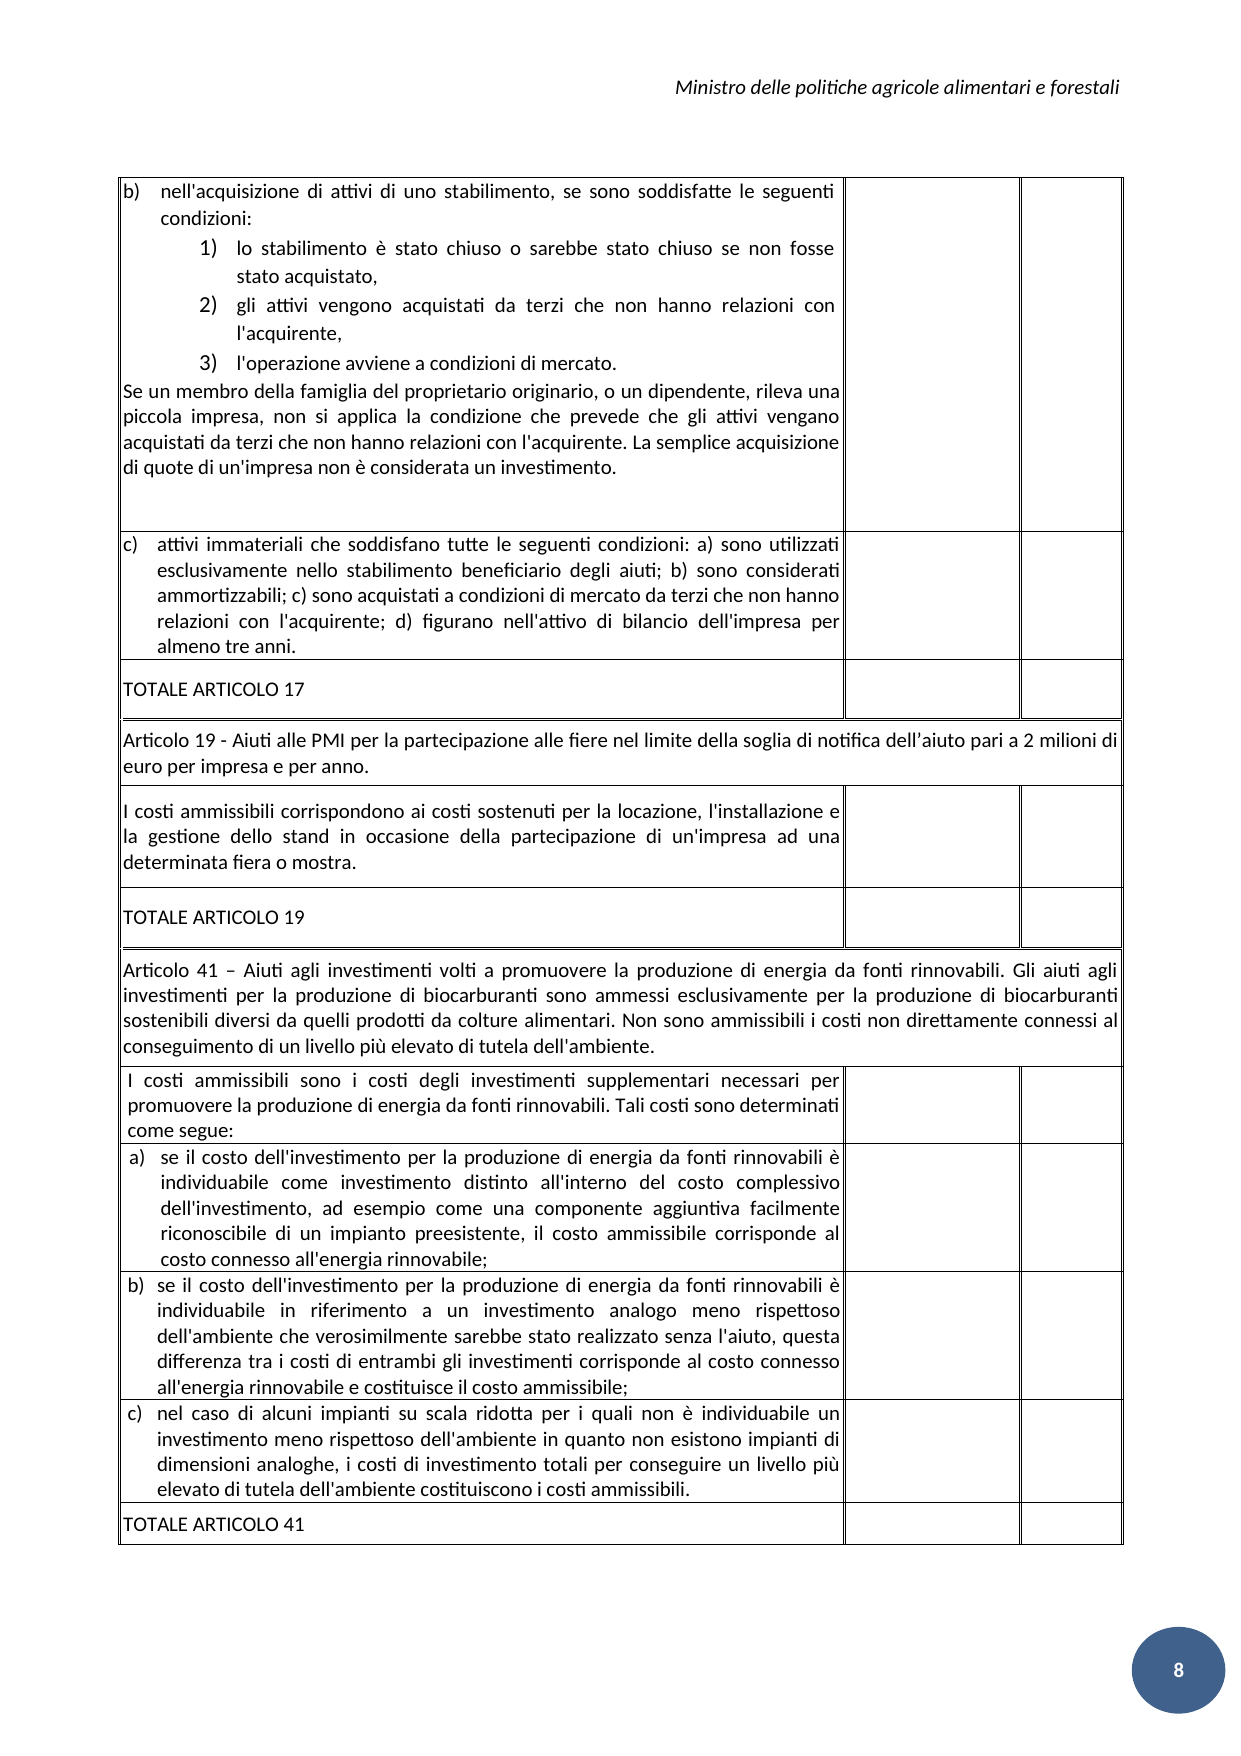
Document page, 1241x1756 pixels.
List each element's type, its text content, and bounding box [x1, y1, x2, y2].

table_cell Articolo 19 - Aiuti alle PMI per la partecipazione alle fiere nel limite della soglia di notifica dell’aiuto pari a 2 milioni di euro per impresa e per anno. [120, 718, 1123, 785]
table_cell TOTALE ARTICOLO 41 [121, 1503, 843, 1544]
table_cell attivi immateriali che soddisfano tutte le seguenti condizioni: a) sono utilizzati esclusivamente nello stabilimento beneficiario degli aiuti; b) sono considerati ammortizzabili; c) sono acquistati a condizioni di mercato da terzi che non hanno relazioni con l'acquirente; d) figurano nell'attivo di bilancio dell'impresa per almeno tre anni. [121, 532, 843, 659]
table_cell I costi ammissibili sono i costi degli investimenti supplementari necessari per promuovere la produzione di energia da fonti rinnovabili. Tali costi sono determinati come segue: [121, 1067, 843, 1143]
table_cell nel caso di alcuni impianti su scala ridotta per i quali non è individuabile un investimento meno rispettoso dell'ambiente in quanto non esistono impianti di dimensioni analoghe, i costi di investimento totali per conseguire un livello più elevato di tutela dell'ambiente costituiscono i costi ammissibili. [121, 1400, 843, 1502]
table_cell [1022, 1067, 1121, 1143]
table_cell TOTALE ARTICOLO 19 [121, 888, 843, 947]
table_cell se il costo dell'investimento per la produzione di energia da fonti rinnovabili è individuabile come investimento distinto all'interno del costo complessivo dell'investimento, ad esempio come una componente aggiuntiva facilmente riconoscibile di un impianto preesistente, il costo ammissibile corrisponde al costo connesso all'energia rinnovabile; [121, 1144, 843, 1271]
table_cell [1022, 1503, 1121, 1544]
table_cell [1022, 1400, 1121, 1502]
table_cell [1022, 178, 1121, 531]
table_cell [846, 888, 1019, 947]
table_cell [1022, 532, 1121, 659]
table_cell [846, 1144, 1019, 1271]
table_cell [846, 532, 1019, 659]
table_cell [846, 1272, 1019, 1399]
table_cell [846, 786, 1019, 887]
table_cell [1022, 660, 1121, 718]
table_cell nell'acquisizione di attivi di uno stabilimento, se sono soddisfatte le seguenti condizioni: lo stabilimento è stato chiuso o sarebbe stato chiuso se non fosse stato acquistato, gli attivi vengono acquistati da terzi che non hanno relazioni con l'acquirente, l'operazione avviene a condizioni di mercato. Se un membro della famiglia del proprietario originario, o un dipendente, rileva una piccola impresa, non si applica la condizione che prevede che gli attivi vengano acquistati da terzi che non hanno relazioni con l'acquirente. La semplice acquisizione di quote di un'impresa non è considerata un investimento. [121, 178, 843, 531]
table_cell [846, 660, 1019, 718]
table_cell [1022, 1272, 1121, 1399]
table_cell [846, 1400, 1019, 1502]
table_cell [1022, 1144, 1121, 1271]
table_cell [1022, 888, 1121, 947]
table_cell se il costo dell'investimento per la produzione di energia da fonti rinnovabili è individuabile in riferimento a un investimento analogo meno rispettoso dell'ambiente che verosimilmente sarebbe stato realizzato senza l'aiuto, questa differenza tra i costi di entrambi gli investimenti corrisponde al costo connesso all'energia rinnovabile e costituisce il costo ammissibile; [121, 1272, 843, 1399]
table_cell [846, 1067, 1019, 1143]
table_cell [846, 178, 1019, 531]
table_cell [1022, 786, 1121, 887]
table_cell TOTALE ARTICOLO 17 [121, 660, 843, 718]
table_cell Articolo 41 – Aiuti agli investimenti volti a promuovere la produzione di energia da fonti rinnovabili. Gli aiuti agli investimenti per la produzione di biocarburanti sono ammessi esclusivamente per la produzione di biocarburanti sostenibili diversi da quelli prodotti da colture alimentari. Non sono ammissibili i costi non direttamente connessi al conseguimento di un livello più elevato di tutela dell'ambiente. [121, 947, 1121, 1066]
table_cell [846, 1503, 1019, 1544]
table_cell I costi ammissibili corrispondono ai costi sostenuti per la locazione, l'installazione e la gestione dello stand in occasione della partecipazione di un'impresa ad una determinata fiera o mostra. [121, 786, 843, 887]
